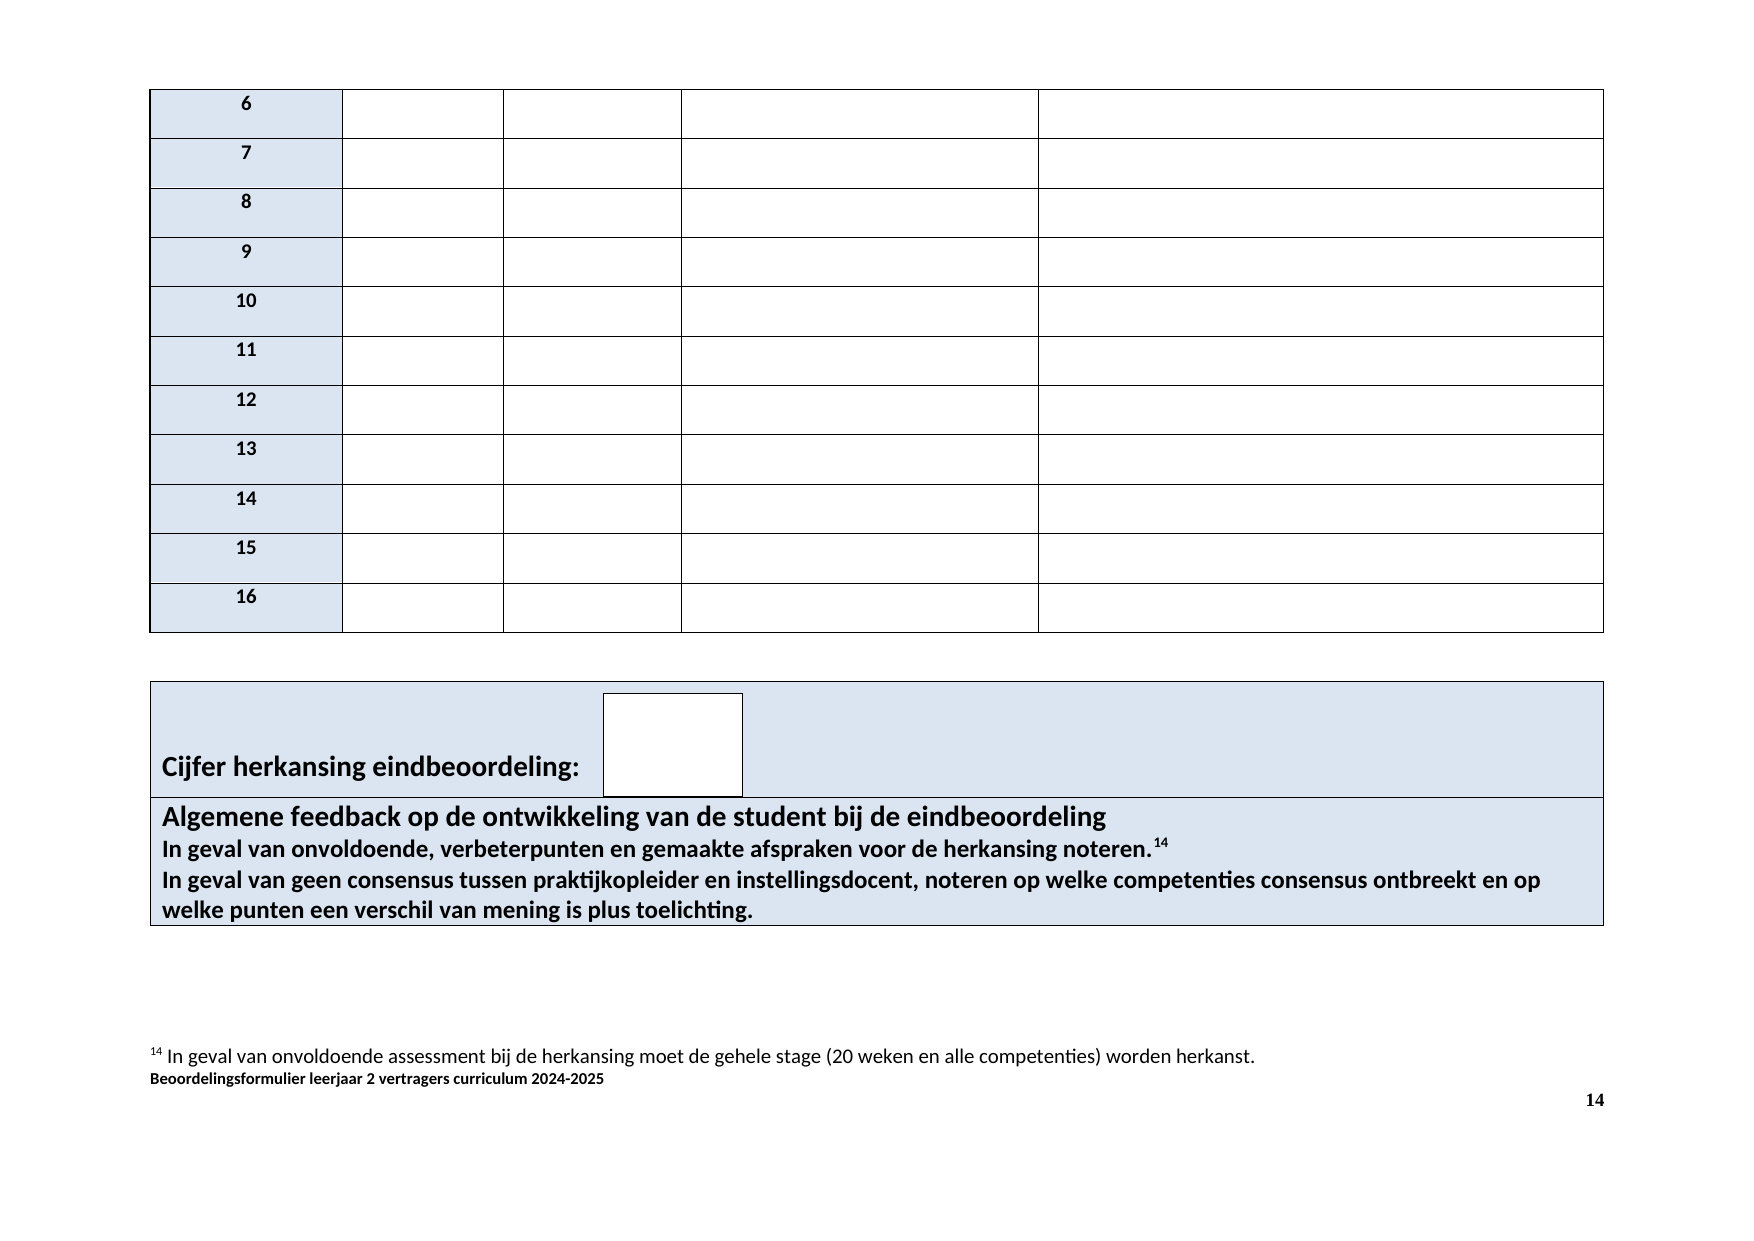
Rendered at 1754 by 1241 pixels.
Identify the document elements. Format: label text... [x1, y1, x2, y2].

table_cell [343, 189, 503, 237]
table_cell [682, 534, 1038, 582]
table_cell 15 [151, 534, 342, 582]
table_cell [343, 485, 503, 533]
table_cell [504, 337, 681, 385]
table_cell [343, 337, 503, 385]
table_cell [682, 139, 1038, 187]
table_cell [682, 584, 1038, 632]
table_cell [1039, 337, 1603, 385]
table_cell [504, 534, 681, 582]
table_cell [682, 386, 1038, 434]
table_cell 11 [151, 337, 342, 385]
table_cell [1039, 238, 1603, 286]
table_cell 9 [151, 238, 342, 286]
table_cell [343, 534, 503, 582]
table_cell [343, 90, 503, 138]
table_cell 7 [151, 139, 342, 187]
table_cell [504, 90, 681, 138]
table_cell 10 [151, 287, 342, 336]
table_cell [1039, 435, 1603, 484]
table_cell [504, 435, 681, 484]
table_cell [343, 287, 503, 336]
table_cell [1039, 584, 1603, 632]
table_cell [504, 485, 681, 533]
table_cell [504, 139, 681, 187]
table_cell [682, 287, 1038, 336]
table_cell 16 [151, 584, 342, 632]
table_cell [504, 584, 681, 632]
table_cell 6 [151, 90, 342, 138]
table_cell [504, 386, 681, 434]
table_cell [343, 386, 503, 434]
table_cell [682, 189, 1038, 237]
table_cell 12 [151, 386, 342, 434]
table_cell [1039, 90, 1603, 138]
table_cell [504, 287, 681, 336]
table_cell [1039, 139, 1603, 187]
table_header Cijfer herkansing eindbeoordeling: [151, 682, 1603, 797]
table_cell [1039, 386, 1603, 434]
table_cell Algemene feedback op de ontwikkeling van de student bij de eindbeoordeling In geval van onvoldoende, verbeterpunten en gemaakte afspraken voor de herkansing noteren. In geval van geen consensus tussen praktijkopleider en instellingsdocent, noteren op welke competenties consensus ontbreekt en op welke punten een verschil van mening is plus toelichting. [151, 798, 1603, 925]
table_cell [682, 337, 1038, 385]
table_cell [682, 90, 1038, 138]
table_cell [1039, 534, 1603, 582]
table_cell [1039, 485, 1603, 533]
table_cell [682, 238, 1038, 286]
table_cell [343, 584, 503, 632]
table_cell [343, 139, 503, 187]
table_cell [343, 238, 503, 286]
table_cell [682, 435, 1038, 484]
table_cell [1039, 189, 1603, 237]
table_cell 13 [151, 435, 342, 484]
table_cell [1039, 287, 1603, 336]
table_cell [504, 238, 681, 286]
table_cell [682, 485, 1038, 533]
table_cell 14 [151, 485, 342, 533]
table_cell [504, 189, 681, 237]
table_cell [343, 435, 503, 484]
table_cell 8 [151, 189, 342, 237]
